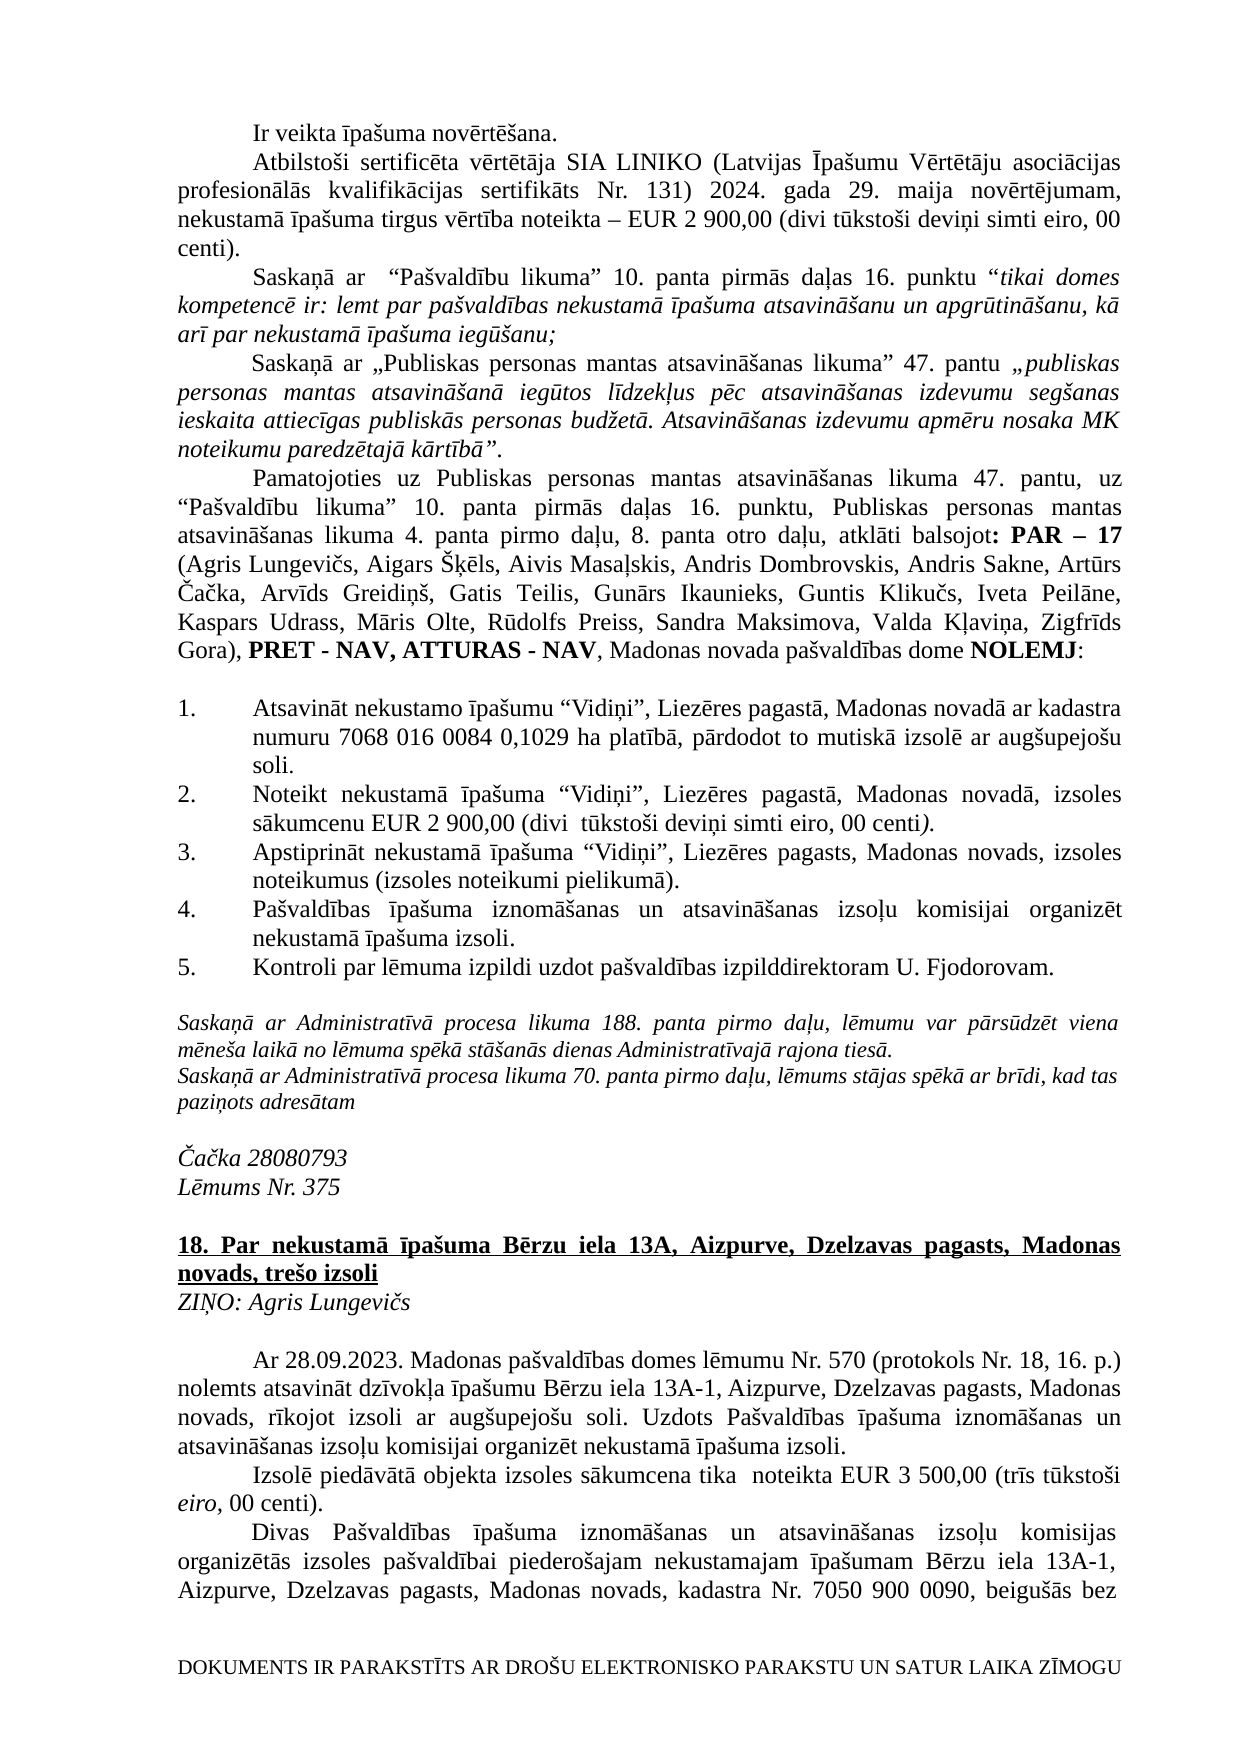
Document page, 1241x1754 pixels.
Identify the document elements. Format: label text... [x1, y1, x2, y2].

text Čačka 28080793 [177, 1143, 1122, 1172]
text Saskaņā ar „Publiskas personas mantas atsavināšanas likuma” 47. pantu „publiskas personas mantas atsavināšanā iegūtos līdzekļus pēc atsavināšanas izdevumu segšanas ieskaita attiecīgas publiskās personas budžetā. Atsavināšanas izdevumu apmēru nosaka MK noteikumu paredzētajā kārtībā”. [177, 348, 1122, 463]
text Izsolē piedāvātā objekta izsoles sākumcena tika noteikta EUR 3 500,00 (trīs tūkstoši eiro, 00 centi). [177, 1460, 1122, 1517]
list Apstiprināt nekustamā īpašuma “Vidiņi”, Liezēres pagasts, Madonas novads, izsoles noteikumus (izsoles noteikumi pielikumā). [177, 837, 1122, 894]
list Noteikt nekustamā īpašuma “Vidiņi”, Liezēres pagastā, Madonas novadā, izsoles sākumcenu EUR 2 900,00 (divi tūkstoši deviņi simti eiro, 00 centi). [177, 779, 1122, 837]
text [177, 1517, 1117, 1603]
list Kontroli par lēmuma izpildi uzdot pašvaldības izpilddirektoram U. Fjodorovam. [177, 952, 1122, 981]
text ZIŅO: Agris Lungevičs [177, 1287, 1122, 1316]
text Atbilstoši sertificēta vērtētāja SIA LINIKO (Latvijas Īpašumu Vērtētāju asociācijas profesionālās kvalifikācijas sertifikāts Nr. 131) 2024. gada 29. maija novērtējumam, nekustamā īpašuma tirgus vērtība noteikta – EUR 2 900,00 (divi tūkstoši deviņi simti eiro, 00 centi). [177, 147, 1122, 262]
text Pamatojoties uz Publiskas personas mantas atsavināšanas likuma 47. pantu, uz “Pašvaldību likuma” 10. panta pirmās daļas 16. punktu, Publiskas personas mantas atsavināšanas likuma 4. panta pirmo daļu, 8. panta otro daļu, atklāti balsojot: PAR – 17 (Agris Lungevičs, Aigars Šķēls, Aivis Masaļskis, Andris Dombrovskis, Andris Sakne, Artūrs Čačka, Arvīds Greidiņš, Gatis Teilis, Gunārs Ikaunieks, Guntis Klikučs, Iveta Peilāne, Kaspars Udrass, Māris Olte, Rūdolfs Preiss, Sandra Maksimova, Valda Kļaviņa, Zigfrīds Gora), PRET - NAV, ATTURAS - NAV, Madonas novada pašvaldības dome NOLEMJ: [177, 463, 1122, 664]
text Lēmums Nr. 375 [177, 1172, 1122, 1201]
text Saskaņā ar Administratīvā procesa likuma 70. panta pirmo daļu, lēmums stājas spēkā ar brīdi, kad tas paziņots adresātam [177, 1062, 1122, 1115]
text Saskaņā ar Administratīvā procesa likuma 188. panta pirmo daļu, lēmumu var pārsūdzēt viena mēneša laikā no lēmuma spēkā stāšanās dienas Administratīvajā rajona tiesā. [177, 1009, 1122, 1062]
text Saskaņā ar “Pašvaldību likuma” 10. panta pirmās daļas 16. punktu “tikai domes kompetencē ir: lemt par pašvaldības nekustamā īpašuma atsavināšanu un apgrūtināšanu, kā arī par nekustamā īpašuma iegūšanu; [177, 262, 1122, 348]
list Atsavināt nekustamo īpašumu “Vidiņi”, Liezēres pagastā, Madonas novadā ar kadastra numuru 7068 016 0084 0,1029 ha platībā, pārdodot to mutiskā izsolē ar augšupejošu soli. [177, 693, 1122, 779]
text 18. Par nekustamā īpašuma Bērzu iela 13A, Aizpurve, Dzelzavas pagasts, Madonas novads, trešo izsoli [177, 1230, 1122, 1287]
text Ar 28.09.2023. Madonas pašvaldības domes lēmumu Nr. 570 (protokols Nr. 18, 16. p.) nolemts atsavināt dzīvokļa īpašumu Bērzu iela 13A-1, Aizpurve, Dzelzavas pagasts, Madonas novads, rīkojot izsoli ar augšupejošu soli. Uzdots Pašvaldības īpašuma iznomāšanas un atsavināšanas izsoļu komisijai organizēt nekustamā īpašuma izsoli. [177, 1345, 1122, 1460]
text Ir veikta īpašuma novērtēšana. [177, 118, 1122, 147]
list Pašvaldības īpašuma iznomāšanas un atsavināšanas izsoļu komisijai organizēt nekustamā īpašuma izsoli. [177, 894, 1122, 952]
